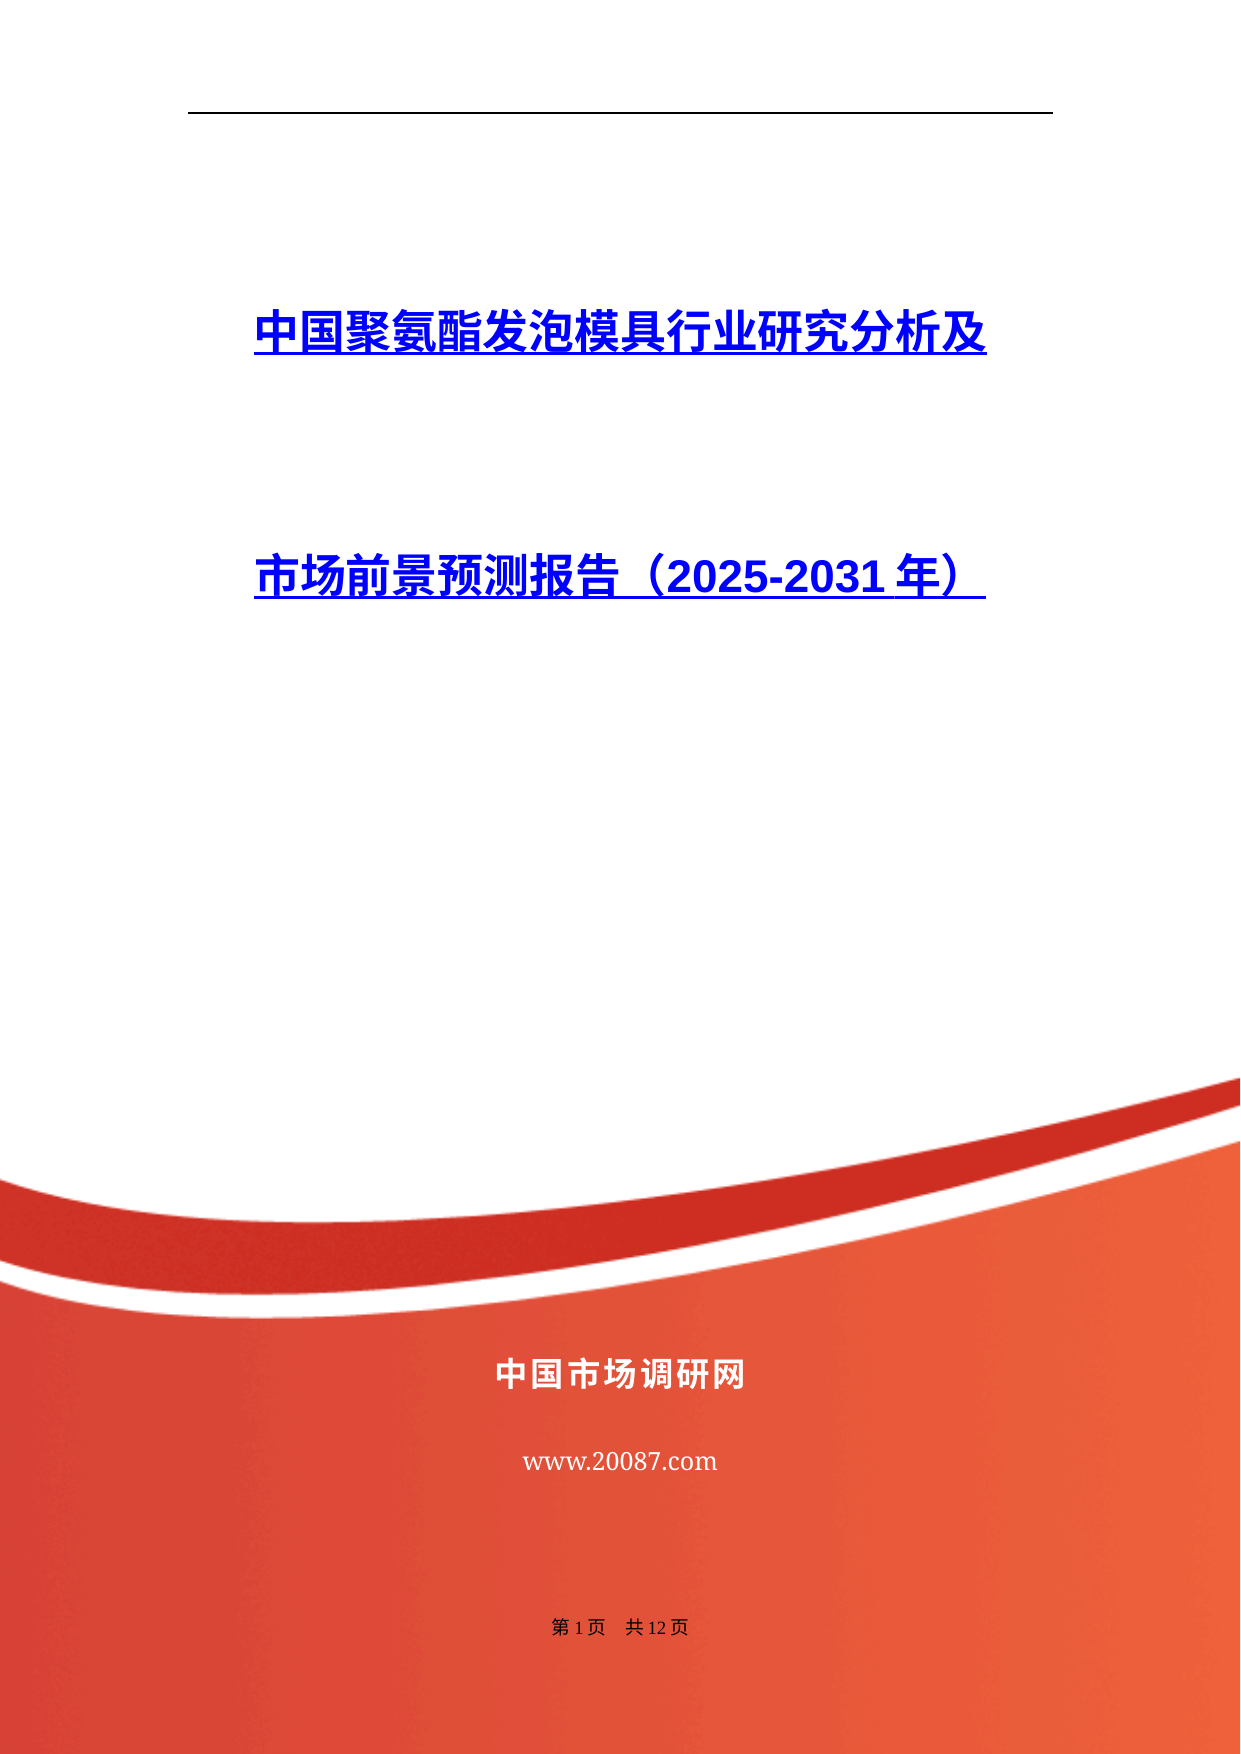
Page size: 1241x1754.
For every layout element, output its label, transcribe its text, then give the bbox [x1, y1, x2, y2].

subtitle 中国市场调研网 [187, 1339, 1053, 1404]
table_header 中国聚氨酯发泡模具行业研究分析及市场前景预测报告（2025-2031年） [188, 207, 1053, 773]
text www.20087.com [187, 1428, 1053, 1493]
picture [0, 1006, 1241, 1754]
